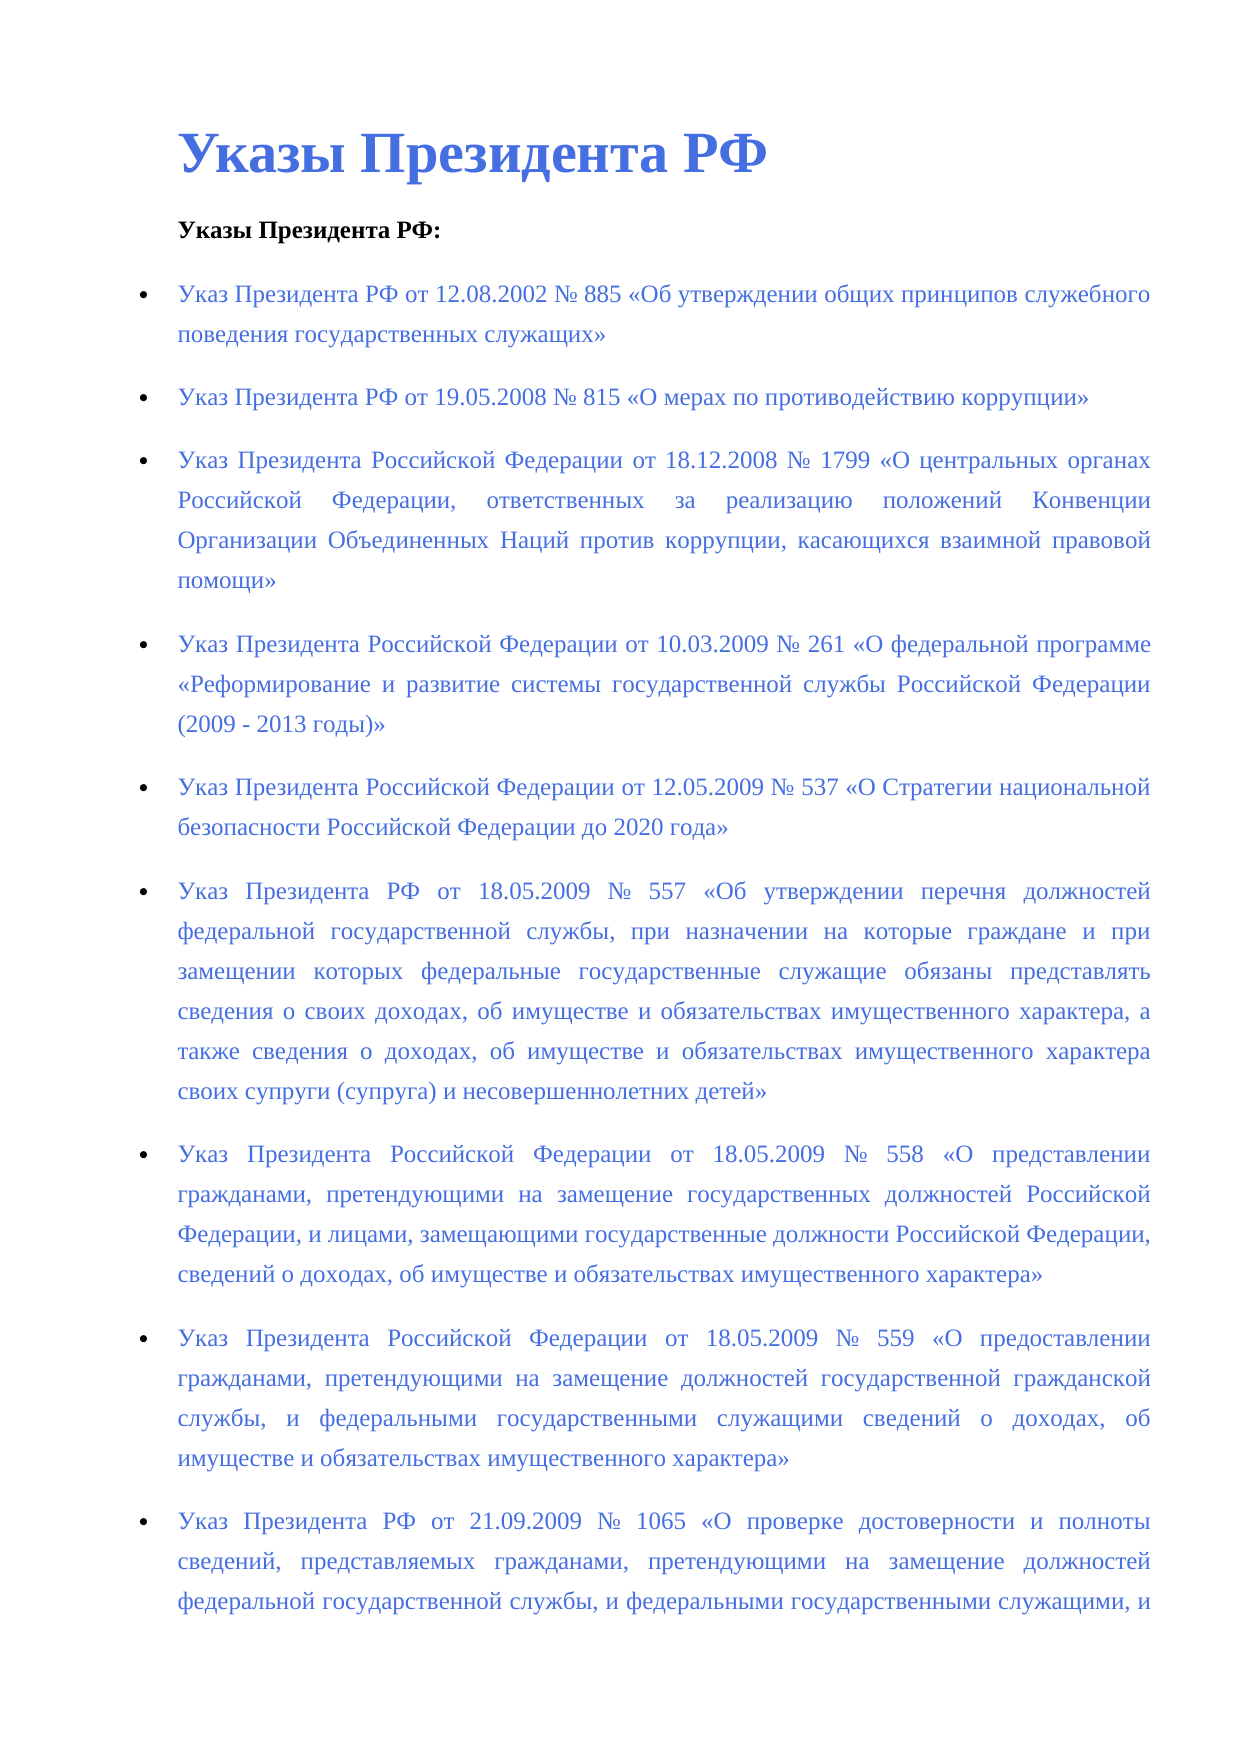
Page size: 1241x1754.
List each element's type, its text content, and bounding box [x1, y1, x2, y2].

text Указы Президента РФ: [177, 204, 1152, 244]
list Указ Президента Российской Федерации от 18.12.2008 № 1799 «О центральных органах Российской Федерации, ответственных за реализацию положений Конвенции Организации Объединенных Наций против коррупции, касающихся взаимной правовой помощи» [140, 434, 1152, 594]
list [140, 1495, 1152, 1615]
list Указ Президента РФ от 12.08.2002 № 885 «Об утверждении общих принципов служебного поведения государственных служащих» [140, 267, 1152, 347]
list Указ Президента Российской Федерации от 12.05.2009 № 537 «О Стратегии национальной безопасности Российской Федерации до 2020 года» [140, 761, 1152, 841]
list Указ Президента РФ от 19.05.2008 № 815 «О мерах по противодействию коррупции» [140, 371, 1152, 411]
list Указ Президента Российской Федерации от 10.03.2009 № 261 «О федеральной программе «Реформирование и развитие системы государственной службы Российской Федерации (2009 - 2013 годы)» [140, 618, 1152, 738]
list Указ Президента Российской Федерации от 18.05.2009 № 558 «О представлении гражданами, претендующими на замещение государственных должностей Российской Федерации, и лицами, замещающими государственные должности Российской Федерации, сведений о доходах, об имуществе и обязательствах имущественного характера» [140, 1128, 1152, 1288]
text Указы Президента РФ [177, 118, 1152, 185]
list Указ Президента РФ от 18.05.2009 № 557 «Об утверждении перечня должностей федеральной государственной службы, при назначении на которые граждане и при замещении которых федеральные государственные служащие обязаны представлять сведения о своих доходах, об имуществе и обязательствах имущественного характера, а также сведения о доходах, об имуществе и обязательствах имущественного характера своих супруги (супруга) и несовершеннолетних детей» [140, 864, 1152, 1104]
list Указ Президента Российской Федерации от 18.05.2009 № 559 «О предоставлении гражданами, претендующими на замещение должностей государственной гражданской службы, и федеральными государственными служащими сведений о доходах, об имуществе и обязательствах имущественного характера» [140, 1311, 1152, 1471]
